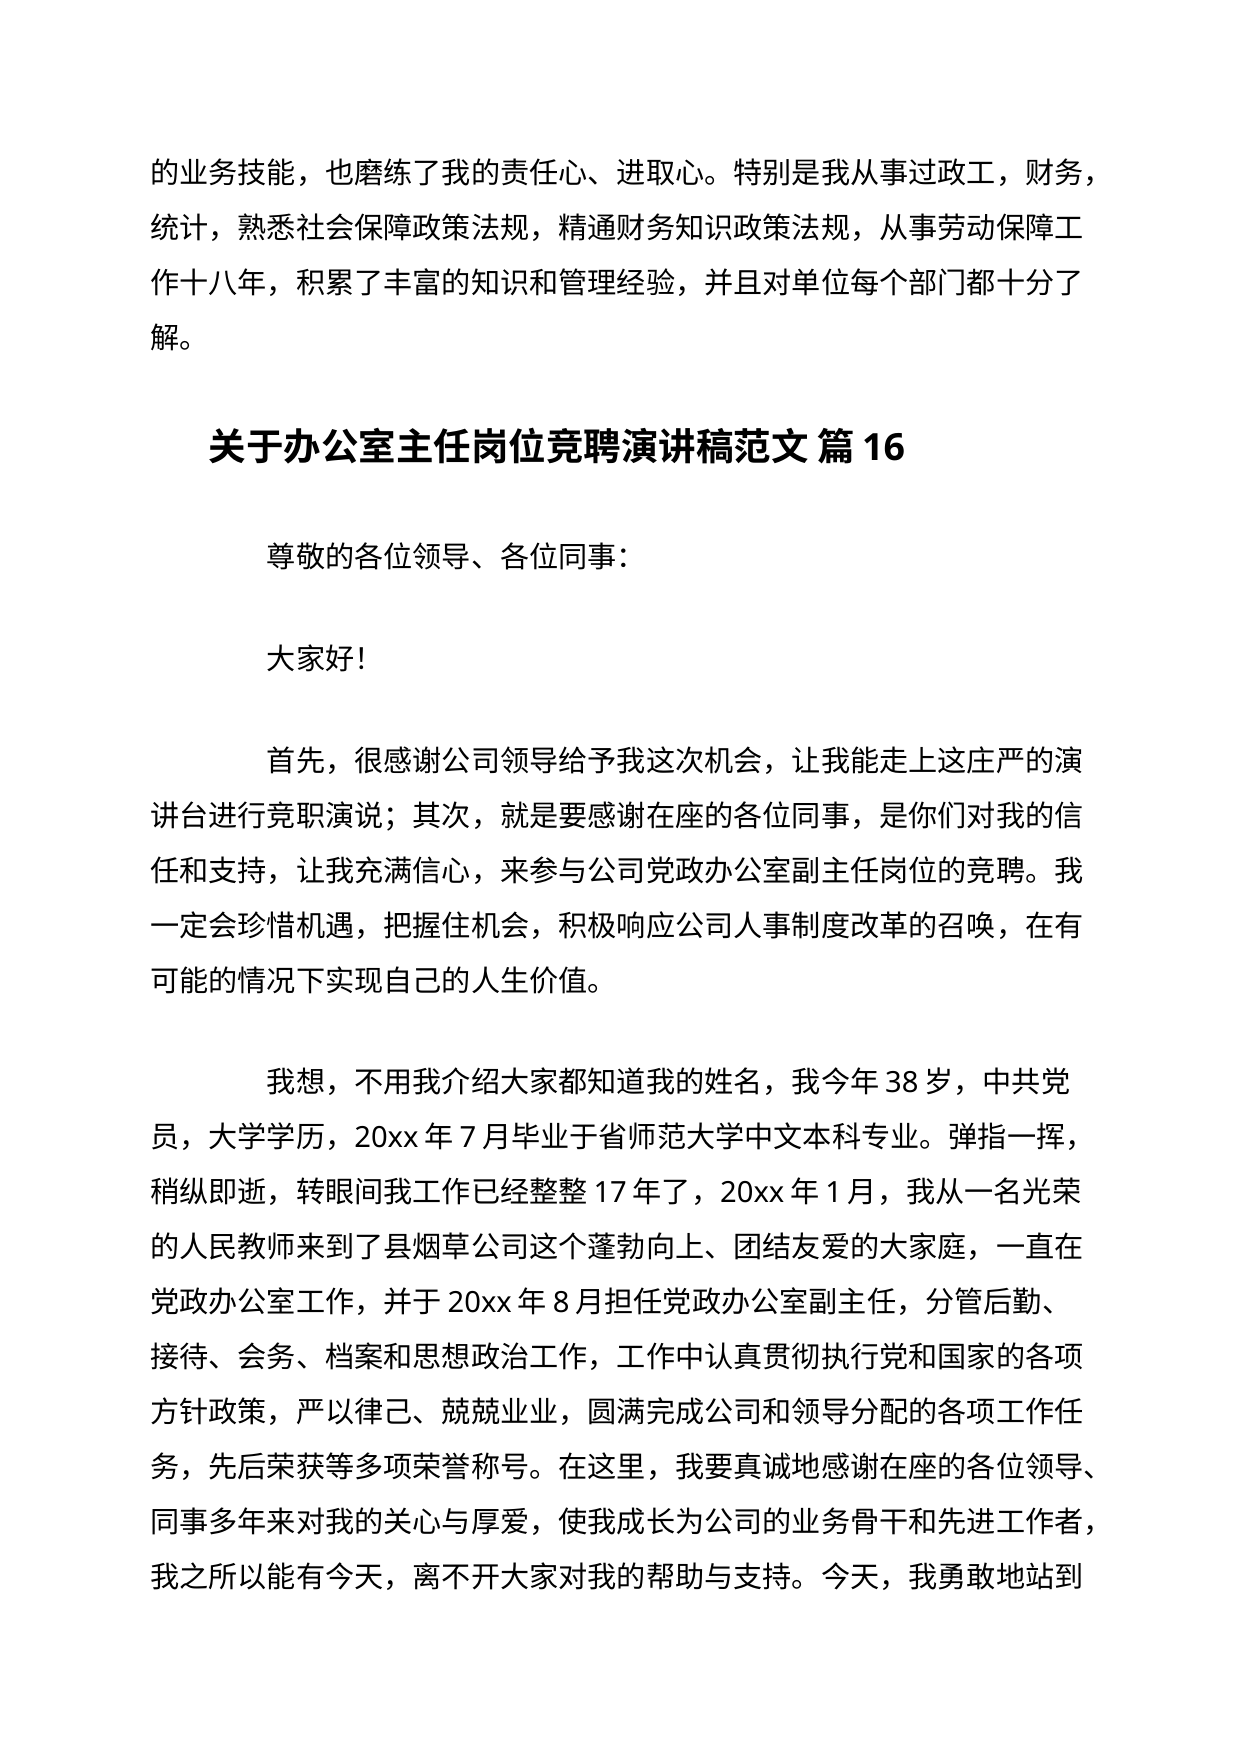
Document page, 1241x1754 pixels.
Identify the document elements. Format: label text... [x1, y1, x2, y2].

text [150, 150, 1090, 357]
text 关于办公室主任岗位竞聘演讲稿范文 篇16 [150, 416, 1090, 471]
text 大家好！ [150, 636, 1090, 678]
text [150, 1059, 1090, 1596]
text 首先，很感谢公司领导给予我这次机会，让我能走上这庄严的演讲台进行竞职演说；其次，就是要感谢在座的各位同事，是你们对我的信任和支持，让我充满信心，来参与公司党政办公室副主任岗位的竞聘。我一定会珍惜机遇，把握住机会，积极响应公司人事制度改革的召唤，在有可能的情况下实现自己的人生价值。 [150, 738, 1090, 999]
text 尊敬的各位领导、各位同事： [150, 534, 1090, 576]
